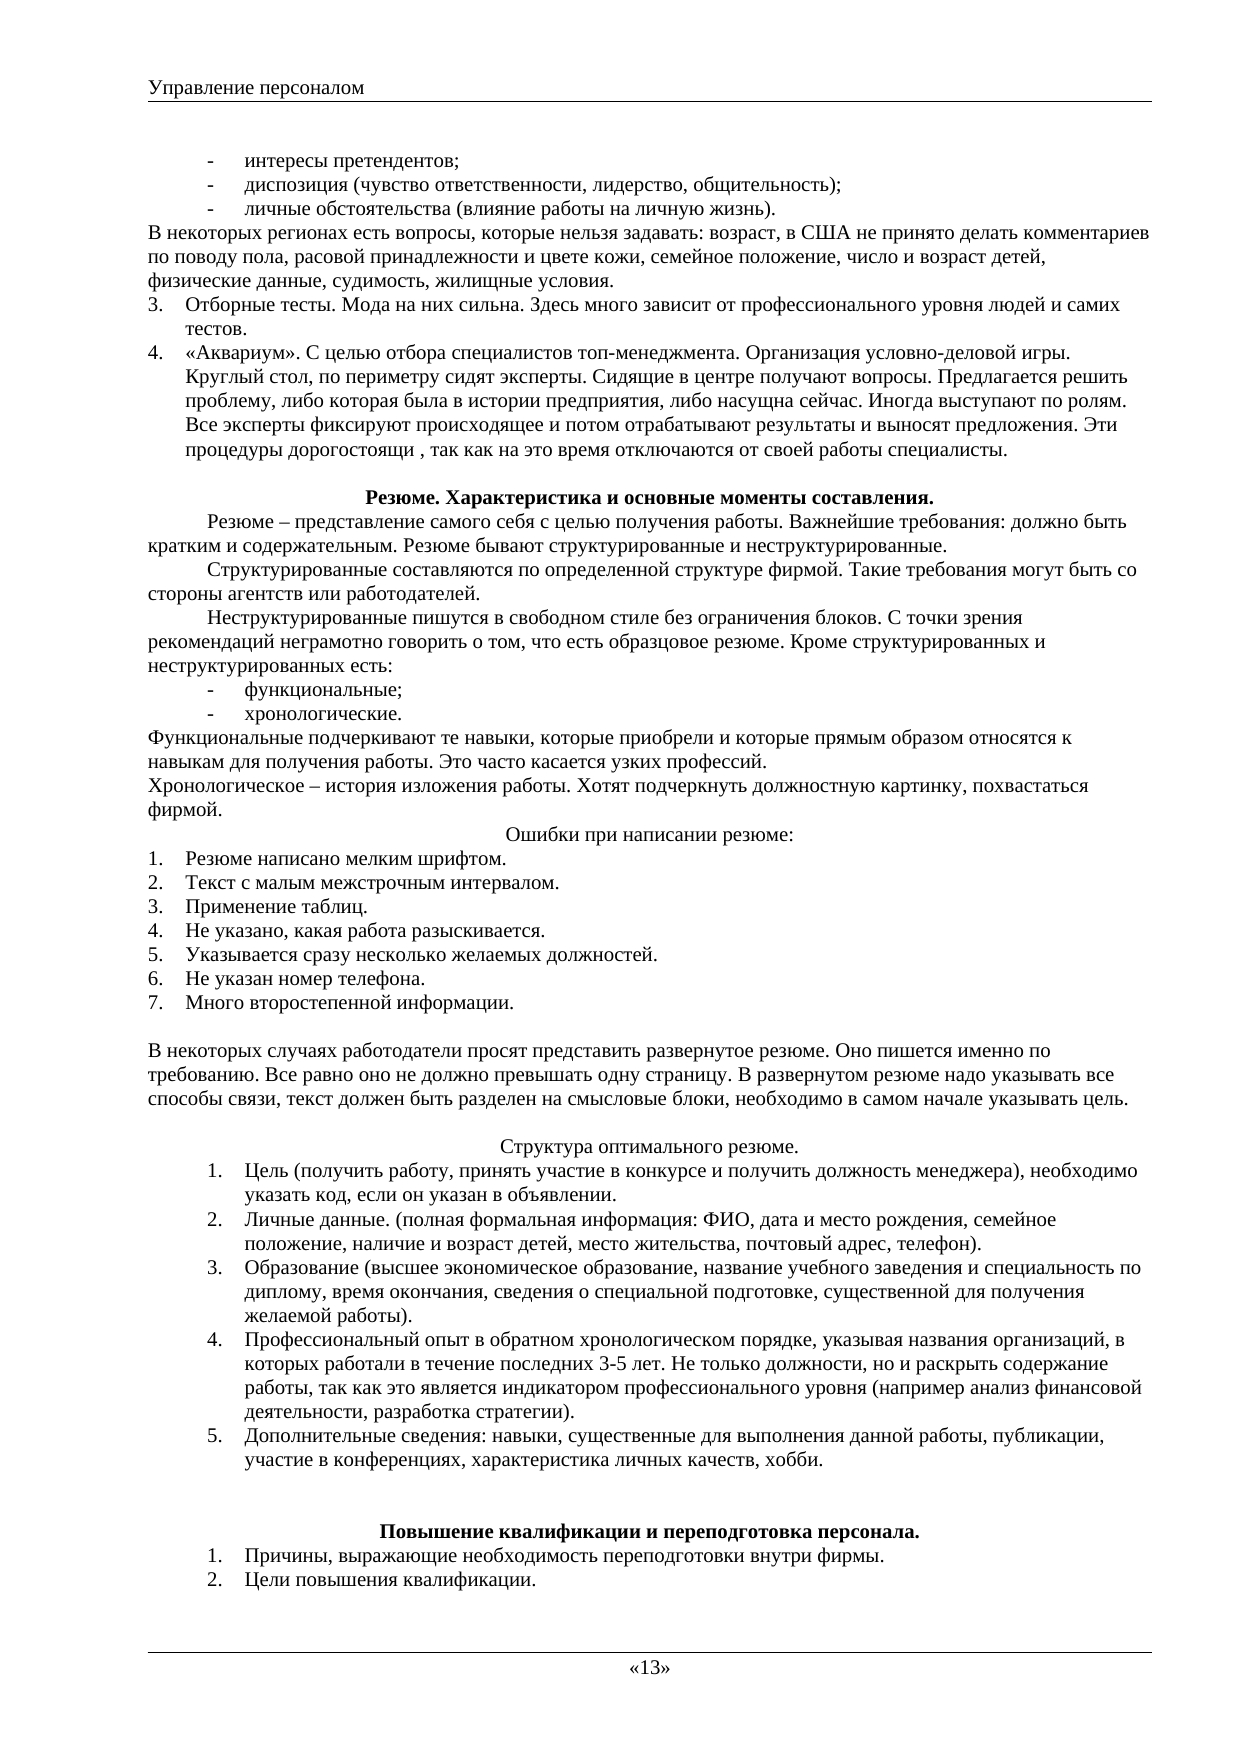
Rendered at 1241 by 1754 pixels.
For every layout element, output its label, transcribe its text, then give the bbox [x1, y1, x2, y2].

list хронологические. [207, 701, 1152, 725]
list функциональные; [207, 677, 1152, 701]
text Ошибки при написании резюме: [148, 821, 1152, 846]
list Не указан номер телефона. [148, 966, 1152, 990]
text Структура оптимального резюме. [148, 1134, 1152, 1158]
list Много второстепенной информации. [148, 990, 1152, 1014]
list Образование (высшее экономическое образование, название учебного заведения и специальность по диплому, время окончания, сведения о специальной подготовке, существенной для получения желаемой работы). [207, 1254, 1152, 1327]
list интересы претендентов; [207, 148, 1152, 172]
list Не указано, какая работа разыскивается. [148, 918, 1152, 942]
list Отборные тесты. Мода на них сильна. Здесь много зависит от профессионального уровня людей и самих тестов. [148, 292, 1152, 340]
list Применение таблиц. [148, 894, 1152, 918]
list Причины, выражающие необходимость переподготовки внутри фирмы. [207, 1543, 1152, 1567]
list Резюме написано мелким шрифтом. [148, 846, 1152, 869]
text Хронологическое – история изложения работы. Хотят подчеркнуть должностную картинку, похвастаться фирмой. [148, 773, 1152, 821]
text Функциональные подчеркивают те навыки, которые приобрели и которые прямым образом относятся к навыкам для получения работы. Это часто касается узких профессий. [148, 725, 1152, 773]
list Личные данные. (полная формальная информация: ФИО, дата и место рождения, семейное положение, наличие и возраст детей, место жительства, почтовый адрес, телефон). [207, 1206, 1152, 1254]
list Цели повышения квалификации. [207, 1567, 1152, 1591]
list Указывается сразу несколько желаемых должностей. [148, 942, 1152, 966]
list Цель (получить работу, принять участие в конкурсе и получить должность менеджера), необходимо указать код, если он указан в объявлении. [207, 1158, 1152, 1206]
list Текст с малым межстрочным интервалом. [148, 869, 1152, 894]
list «Аквариум». С целью отбора специалистов топ-менеджмента. Организация условно-деловой игры. Круглый стол, по периметру сидят эксперты. Сидящие в центре получают вопросы. Предлагается решить проблему, либо которая была в истории предприятия, либо насущна сейчас. Иногда выступают по ролям. Все эксперты фиксируют происходящее и потом отрабатывают результаты и выносят предложения. Эти процедуры дорогостоящи , так как на это время отключаются от своей работы специалисты. [148, 340, 1152, 461]
text Повышение квалификации и переподготовка персонала. [148, 1519, 1152, 1543]
text Резюме. Характеристика и основные моменты составления. [148, 484, 1152, 509]
list личные обстоятельства (влияние работы на личную жизнь). [207, 196, 1152, 220]
list диспозиция (чувство ответственности, лидерство, общительность); [207, 172, 1152, 196]
text В некоторых случаях работодатели просят представить развернутое резюме. Оно пишется именно по требованию. Все равно оно не должно превышать одну страницу. В развернутом резюме надо указывать все способы связи, текст должен быть разделен на смысловые блоки, необходимо в самом начале указывать цель. [148, 1038, 1152, 1110]
text Резюме – представление самого себя с целью получения работы. Важнейшие требования: должно быть кратким и содержательным. Резюме бывают структурированные и неструктурированные. [148, 509, 1152, 557]
list Дополнительные сведения: навыки, существенные для выполнения данной работы, публикации, участие в конференциях, характеристика личных качеств, хобби. [207, 1423, 1152, 1471]
list Профессиональный опыт в обратном хронологическом порядке, указывая названия организаций, в которых работали в течение последних 3-5 лет. Не только должности, но и раскрыть содержание работы, так как это является индикатором профессионального уровня (например анализ финансовой деятельности, разработка стратегии). [207, 1327, 1152, 1423]
text Неструктурированные пишутся в свободном стиле без ограничения блоков. С точки зрения рекомендаций неграмотно говорить о том, что есть образцовое резюме. Кроме структурированных и неструктурированных есть: [148, 605, 1152, 677]
text В некоторых регионах есть вопросы, которые нельзя задавать: возраст, в США не принято делать комментариев по поводу пола, расовой принадлежности и цвете кожи, семейное положение, число и возраст детей, физические данные, судимость, жилищные условия. [148, 220, 1152, 292]
text Структурированные составляются по определенной структуре фирмой. Такие требования могут быть со стороны агентств или работодателей. [148, 557, 1152, 605]
